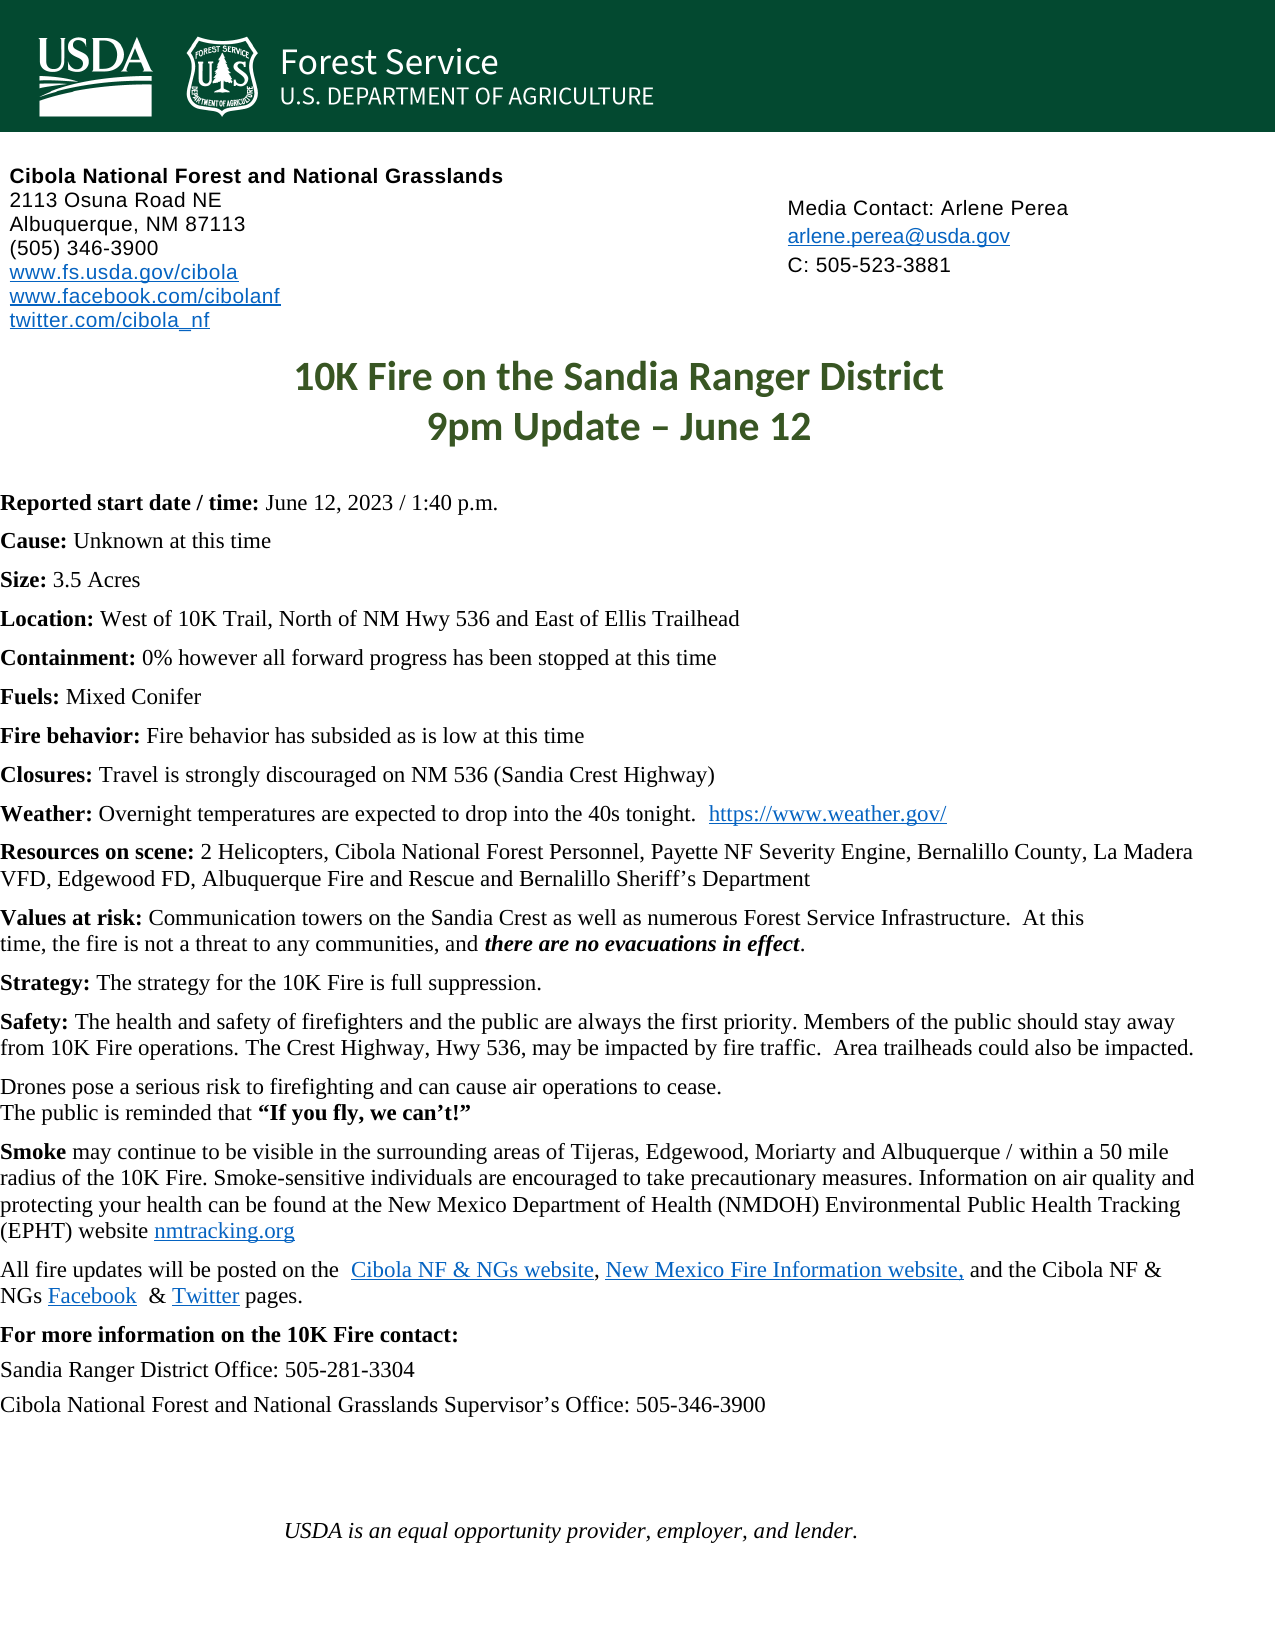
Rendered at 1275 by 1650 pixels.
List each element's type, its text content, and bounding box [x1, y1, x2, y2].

text Reported start date / time: June 12, 2023 / 1:40 p.m. [0, 489, 1204, 515]
text Media Contact: Arlene Perea [647, 195, 1200, 219]
text Sandia Ranger District Office: 505-281-3304 [0, 1356, 1125, 1382]
text Cause: Unknown at this time [0, 528, 1204, 554]
text Safety: The health and safety of firefighters and the public are always the first priority. Members of the public should stay away from 10K Fire operations. The Crest Highway, Hwy 536, may be impacted by fire traffic. Area trailheads could also be impacted. [0, 1008, 1204, 1060]
text www.fs.usda.gov/cibola [9, 259, 562, 283]
text Cibola National Forest and National Grasslands Supervisor’s Office: 505-346-3900 [0, 1391, 1125, 1417]
text Cibola National Forest and National Grasslands [9, 164, 562, 188]
text twitter.com/cibola_nf [9, 307, 562, 331]
text Values at risk: Communication towers on the Sandia Crest as well as numerous Forest Service Infrastructure. At this time, the fire is not a threat to any communities, and there are no evacuations in effect. [0, 904, 1125, 956]
text For more information on the 10K Fire contact: [0, 1321, 1204, 1348]
text (505) 346-3900 [9, 236, 562, 259]
text 2113 Osuna Road NE [9, 188, 562, 212]
text 10K Fire on the Sandia Ranger District 9pm Update – June 12 [37, 349, 1200, 451]
text Albuquerque, NM 87113 [9, 212, 562, 236]
text Containment: 0% however all forward progress has been stopped at this time [0, 644, 1204, 671]
text Closures: Travel is strongly discouraged on NM 536 (Sandia Crest Highway) [0, 761, 1204, 787]
text www.facebook.com/cibolanf [9, 283, 562, 307]
text Size: 3.5 Acres [0, 566, 1204, 593]
text Strategy: The strategy for the 10K Fire is full suppression. [0, 969, 1204, 995]
text Weather: Overnight temperatures are expected to drop into the 40s tonight. https://www.weather.gov/ [0, 799, 1204, 826]
text Fuels: Mixed Conifer [0, 683, 1204, 709]
text Location: West of 10K Trail, North of NM Hwy 536 and East of Ellis Trailhead [0, 605, 1204, 632]
text Resources on scene: 2 Helicopters, Cibola National Forest Personnel, Payette NF Severity Engine, Bernalillo County, La Madera VFD, Edgewood FD, Albuquerque Fire and Rescue and Bernalillo Sheriff’s Department [0, 838, 1204, 891]
text arlene.perea@usda.gov [647, 224, 1200, 248]
text Drones pose a serious risk to firefighting and can cause air operations to cease. The public is reminded that “If you fly, we can’t!” [0, 1073, 1204, 1126]
text Smoke may continue to be visible in the surrounding areas of Tijeras, Edgewood, Moriarty and Albuquerque / within a 50 mile radius of the 10K Fire. Smoke-sensitive individuals are encouraged to take precautionary measures. Information on air quality and protecting your health can be found at the New Mexico Department of Health (NMDOH) Environmental Public Health Tracking (EPHT) website nmtracking.org [0, 1138, 1204, 1243]
text C: 505-523-3881 [647, 253, 1200, 277]
text All fire updates will be posted on the Cibola NF & NGs website, New Mexico Fire Information website, and the Cibola NF & NGs Facebook & Twitter pages. [0, 1256, 1204, 1309]
text Fire behavior: Fire behavior has subsided as is low at this time [0, 722, 1204, 748]
picture [0, 0, 1275, 138]
